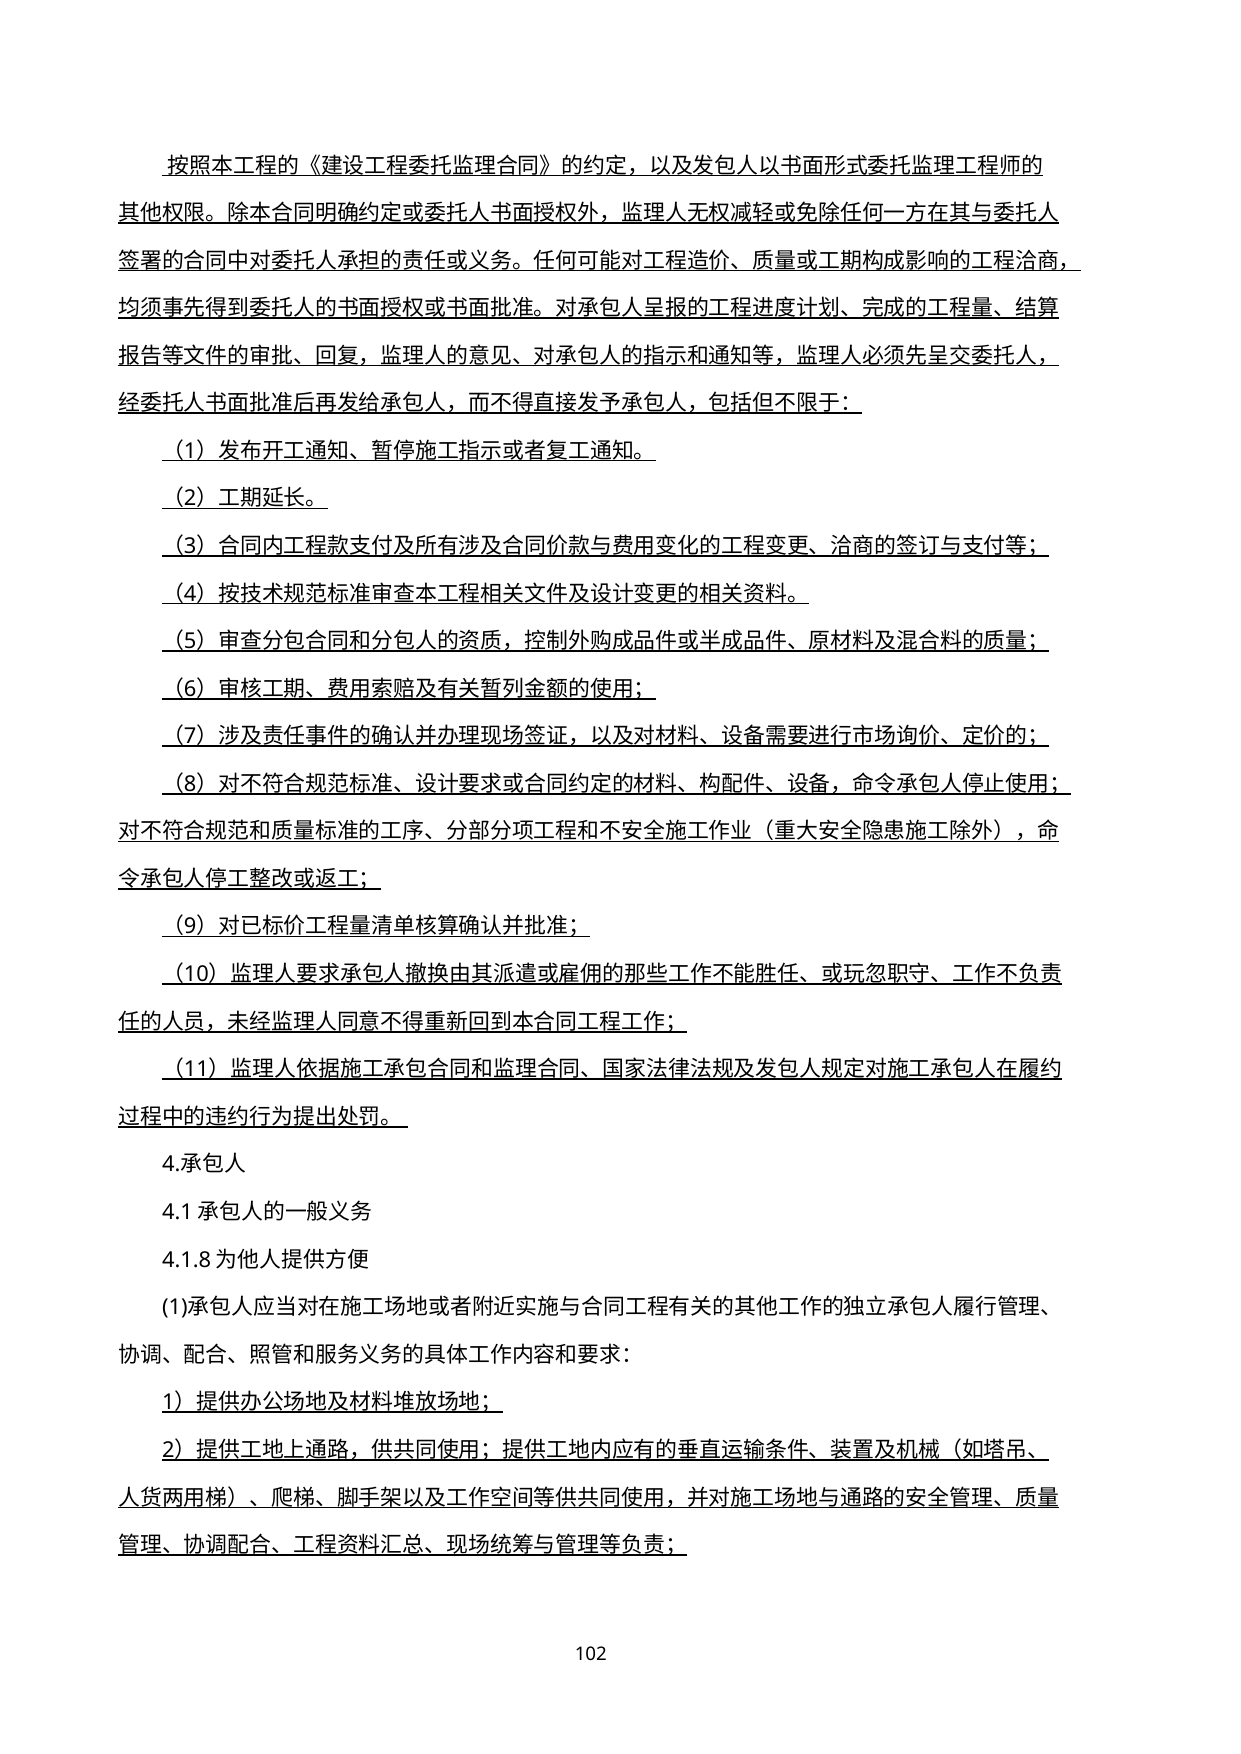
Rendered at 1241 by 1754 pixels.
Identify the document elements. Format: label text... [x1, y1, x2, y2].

text (1)承包人应当对在施工场地或者附近实施与合同工程有关的其他工作的独立承包人履行管理、协调、配合、照管和服务义务的具体工作内容和要求： [118, 1289, 1063, 1368]
text （10）监理人要求承包人撤换由其派遣或雇佣的那些工作不能胜任、或玩忽职守、工作不负责任的人员，未经监理人同意不得重新回到本合同工程工作； [118, 956, 1063, 1035]
text 按照本工程的《建设工程委托监理合同》的约定，以及发包人以书面形式委托监理工程师的其他权限。除本合同明确约定或委托人书面授权外，监理人无权减轻或免除任何一方在其与委托人签署的合同中对委托人承担的责任或义务。任何可能对工程造价、质量或工期构成影响的工程洽商，均须事先得到委托人的书面授权或书面批准。对承包人呈报的工程进度计划、完成的工程量、结算报告等文件的审批、回复，监理人的意见、对承包人的指示和通知等，监理人必须先呈交委托人，经委托人书面批准后再发给承包人，而不得直接发予承包人，包括但不限于： [118, 148, 1063, 270]
text （8）对不符合规范标准、设计要求或合同约定的材料、构配件、设备，命令承包人停止使用；对不符合规范和质量标准的工序、分部分项工程和不安全施工作业（重大安全隐患施工除外），命令承包人停工整改或返工； [118, 766, 1063, 893]
text 1）提供办公场地及材料堆放场地； [118, 1384, 1063, 1416]
text （4）按技术规范标准审查本工程相关文件及设计变更的相关资料。 [118, 576, 1063, 607]
text （1）发布开工通知、暂停施工指示或者复工通知。 [118, 433, 1063, 464]
text 2）提供工地上通路，供共同使用；提供工地内应有的垂直运输条件、装置及机械（如塔吊、人货两用梯）、爬梯、脚手架以及工作空间等供共同使用，并对施工场地与通路的安全管理、质量管理、协调配合、工程资料汇总、现场统筹与管理等负责； [118, 1432, 1063, 1559]
text （3）合同内工程款支付及所有涉及合同价款与费用变化的工程变更、洽商的签订与支付等； [118, 528, 1063, 560]
text 按照本工程的《建设工程委托监理合同》的约定，以及发包人以书面形式委托监理工程师的其他权限。除本合同明确约定或委托人书面授权外，监理人无权减轻或免除任何一方在其与委托人签署的合同中对委托人承担的责任或义务。任何可能对工程造价、质量或工期构成影响的工程洽商，均须事先得到委托人的书面授权或书面批准。对承包人呈报的工程进度计划、完成的工程量、结算报告等文件的审批、回复，监理人的意见、对承包人的指示和通知等，监理人必须先呈交委托人，经委托人书面批准后再发给承包人，而不得直接发予承包人，包括但不限于： [118, 271, 1063, 417]
text （11）监理人依据施工承包合同和监理合同、国家法律法规及发包人规定对施工承包人在履约过程中的违约行为提出处罚。 [118, 1051, 1063, 1131]
text （7）涉及责任事件的确认并办理现场签证，以及对材料、设备需要进行市场询价、定价的； [118, 718, 1063, 750]
text 4.1.8为他人提供方便 [118, 1242, 1063, 1273]
text （6）审核工期、费用索赔及有关暂列金额的使用； [118, 671, 1063, 702]
text （2）工期延长。 [118, 480, 1063, 512]
text 4.承包人 [118, 1146, 1063, 1178]
text 4.1承包人的一般义务 [118, 1194, 1063, 1226]
text （5）审查分包合同和分包人的资质，控制外购成品件或半成品件、原材料及混合料的质量； [118, 623, 1063, 655]
text （9）对已标价工程量清单核算确认并批准； [118, 908, 1063, 940]
